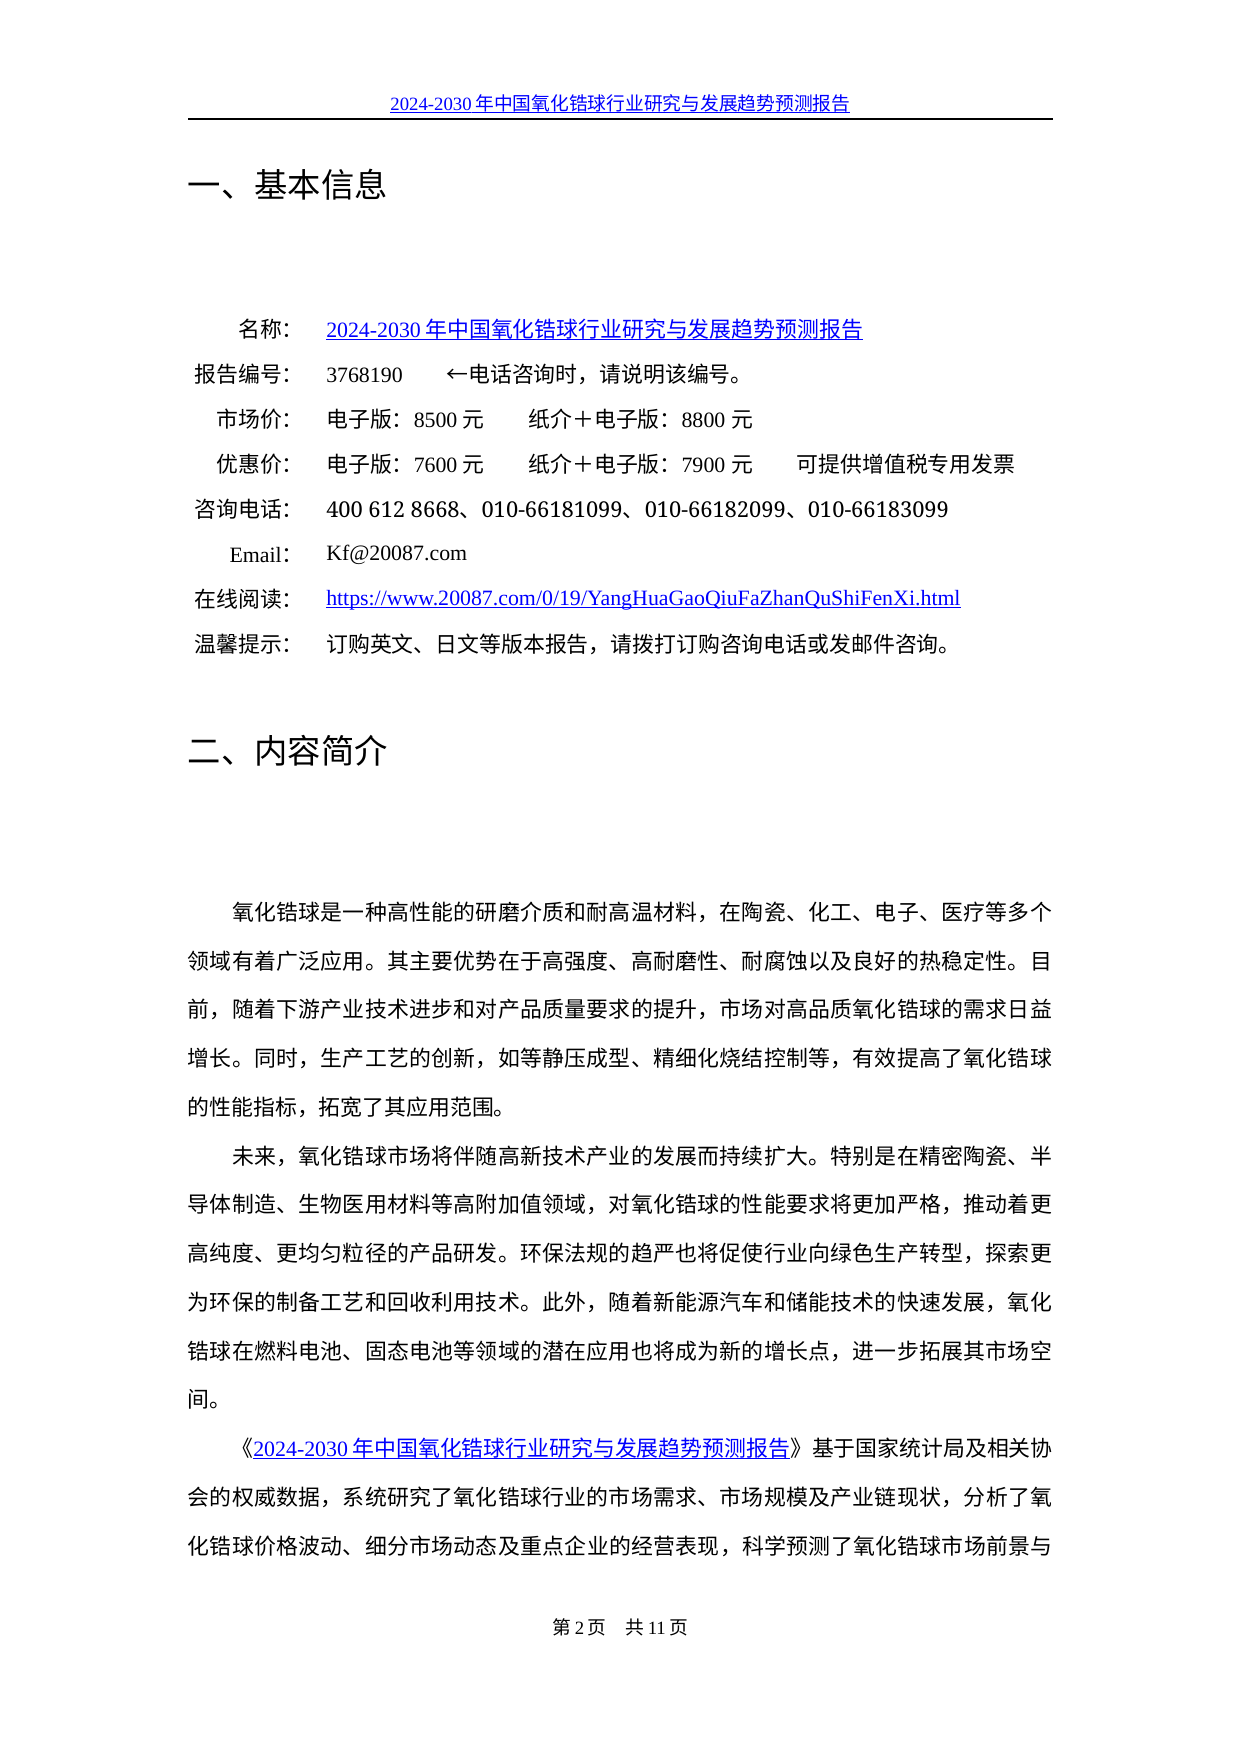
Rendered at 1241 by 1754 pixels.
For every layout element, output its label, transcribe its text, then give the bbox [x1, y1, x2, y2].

table_cell Kf@20087.com [315, 537, 1073, 582]
table_cell 在线阅读： [167, 582, 315, 627]
table_cell [315, 582, 1073, 627]
table_cell 优惠价： [167, 447, 315, 492]
table_cell 3768190 ←电话咨询时，请说明该编号。 [315, 357, 1073, 402]
table_cell 400 612 8668、010-66181099、010-66182099、010-66183099 [315, 492, 1073, 537]
table_cell 市场价： [167, 402, 315, 447]
table_cell Email： [167, 537, 315, 582]
table_cell 电子版：8500 元 纸介＋电子版：8800 元 [315, 402, 1073, 447]
table_cell 报告编号： [167, 357, 315, 402]
table_cell 咨询电话： [167, 492, 315, 537]
title 二、内容简介 [187, 717, 1053, 782]
table_header 名称： [167, 312, 315, 357]
table_cell 温馨提示： [167, 627, 315, 672]
table_header 2024-2030年中国氧化锆球行业研究与发展趋势预测报告 [315, 312, 1073, 357]
table_cell 电子版：7600 元 纸介＋电子版：7900 元 可提供增值税专用发票 [315, 447, 1073, 492]
table_cell 订购英文、日文等版本报告，请拨打订购咨询电话或发邮件咨询。 [315, 627, 1073, 672]
title 一、基本信息 [187, 150, 1053, 215]
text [187, 894, 1053, 1561]
